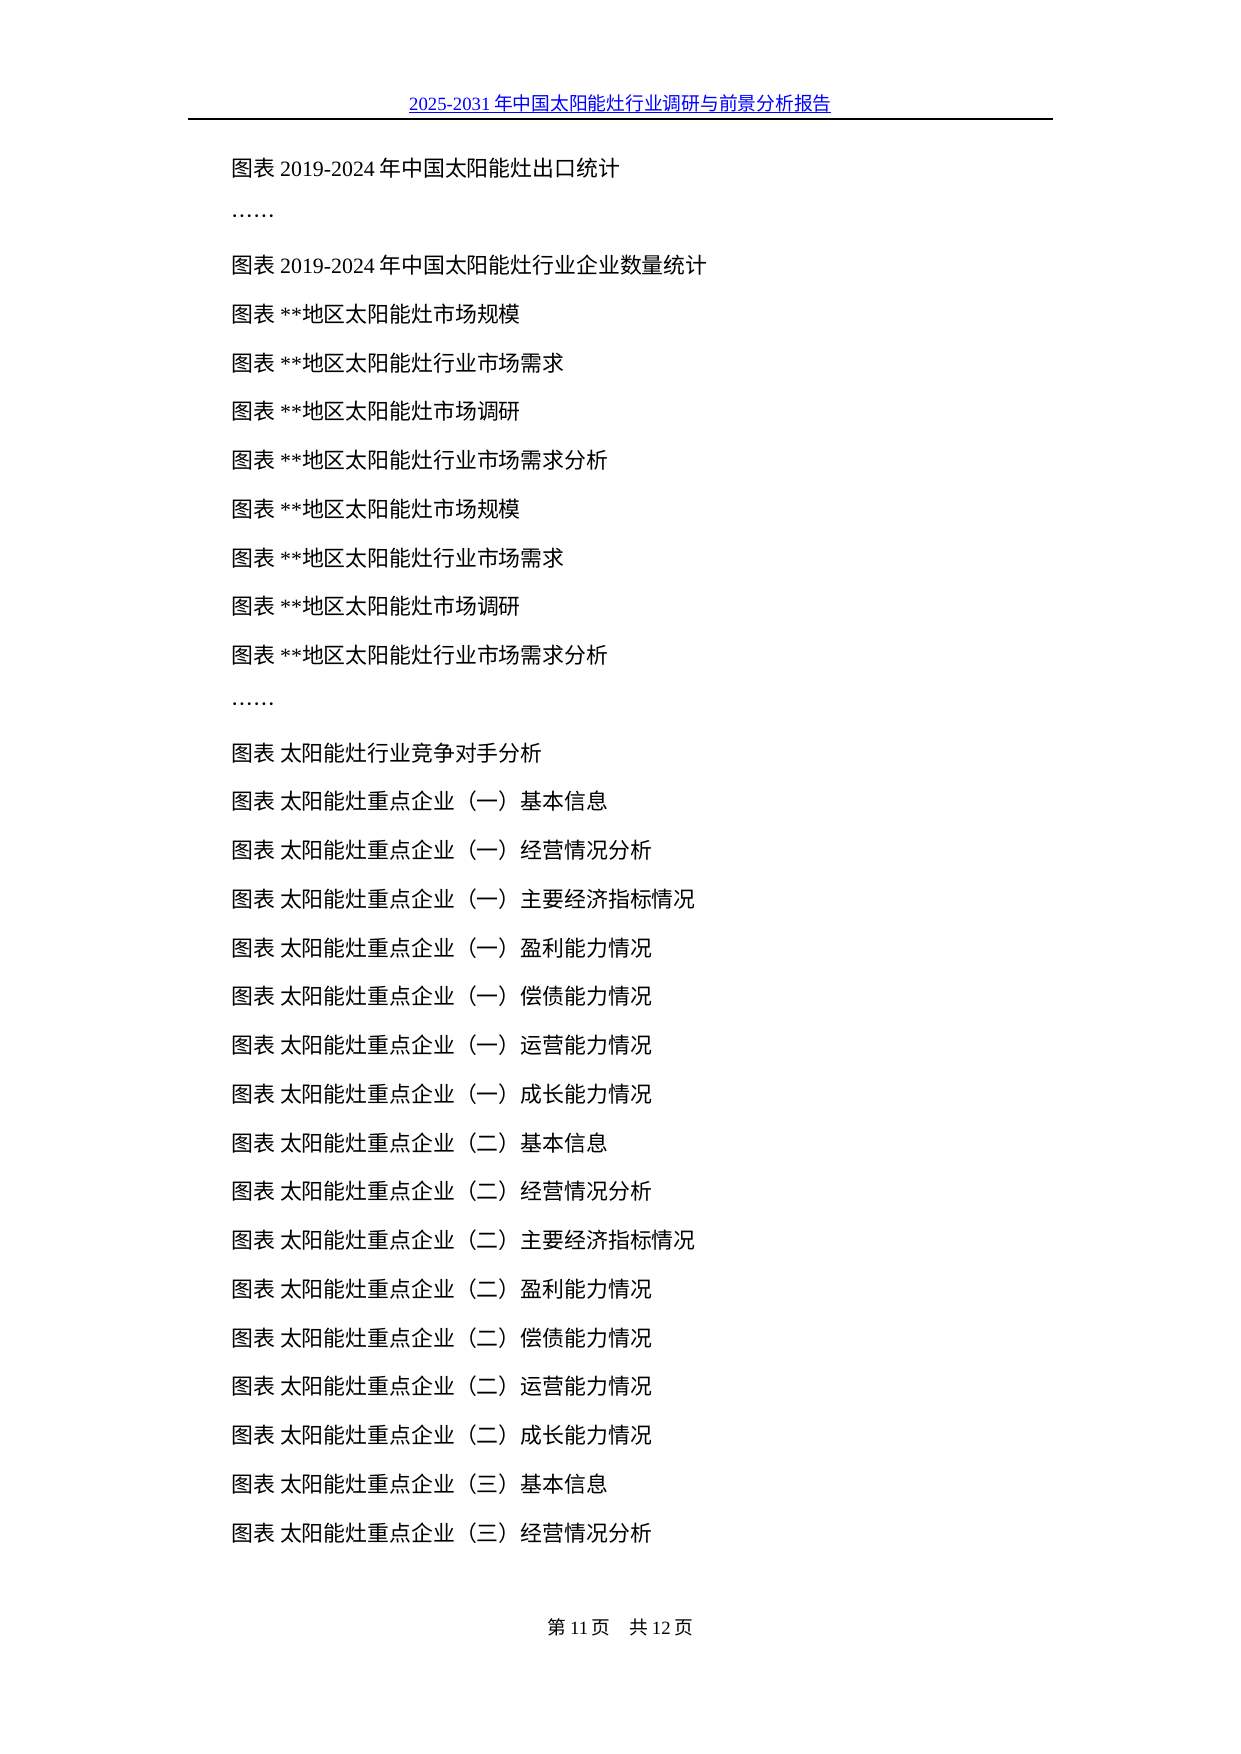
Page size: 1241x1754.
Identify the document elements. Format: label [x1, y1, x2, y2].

text [187, 150, 1053, 1548]
